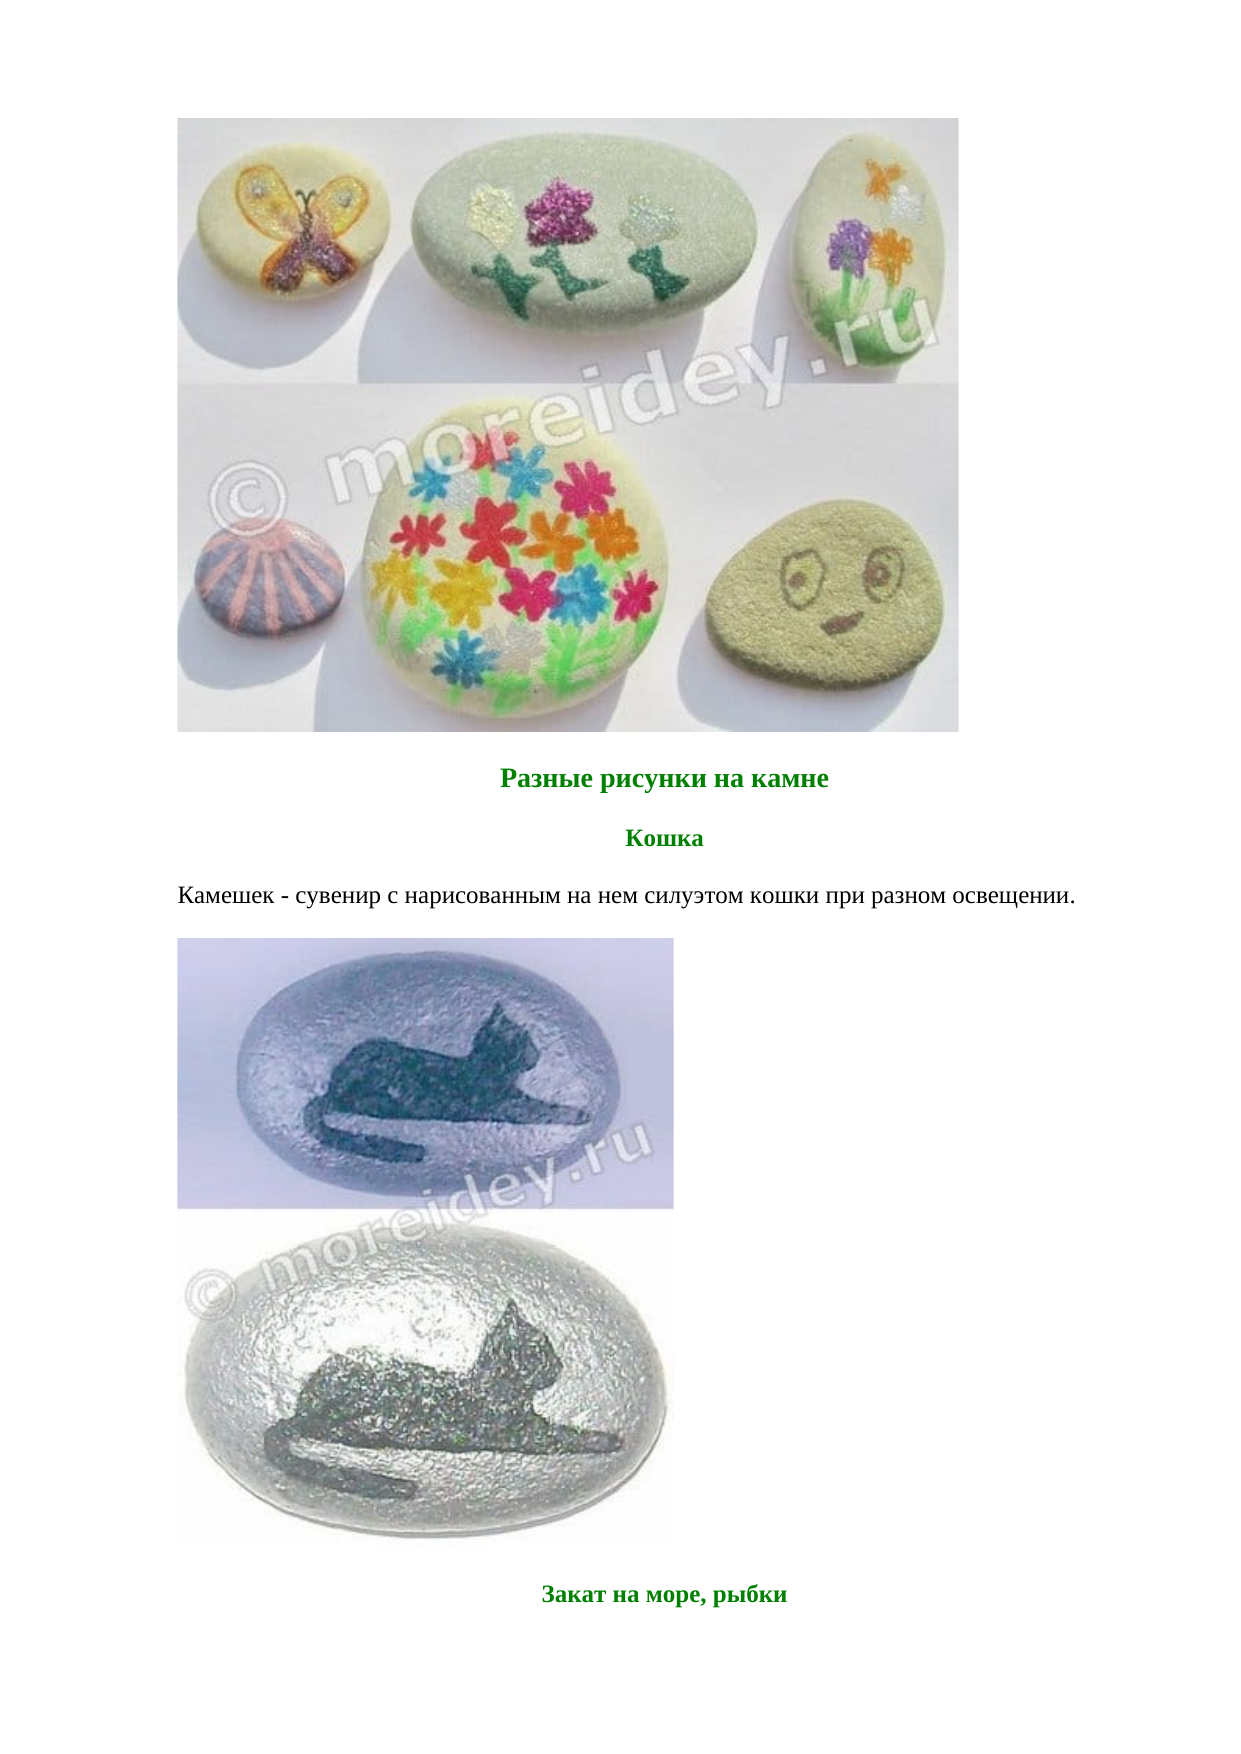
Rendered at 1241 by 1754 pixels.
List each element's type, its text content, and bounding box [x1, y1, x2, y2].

text Закат на море, рыбки [177, 1579, 1152, 1608]
picture [177, 118, 962, 732]
text Разные рисунки на камне [177, 761, 1152, 793]
text Кошка [177, 823, 1152, 851]
picture [177, 938, 677, 1551]
text Камешек - сувенир с нарисованным на нем силуэтом кошки при разном освещении. [177, 881, 1152, 909]
